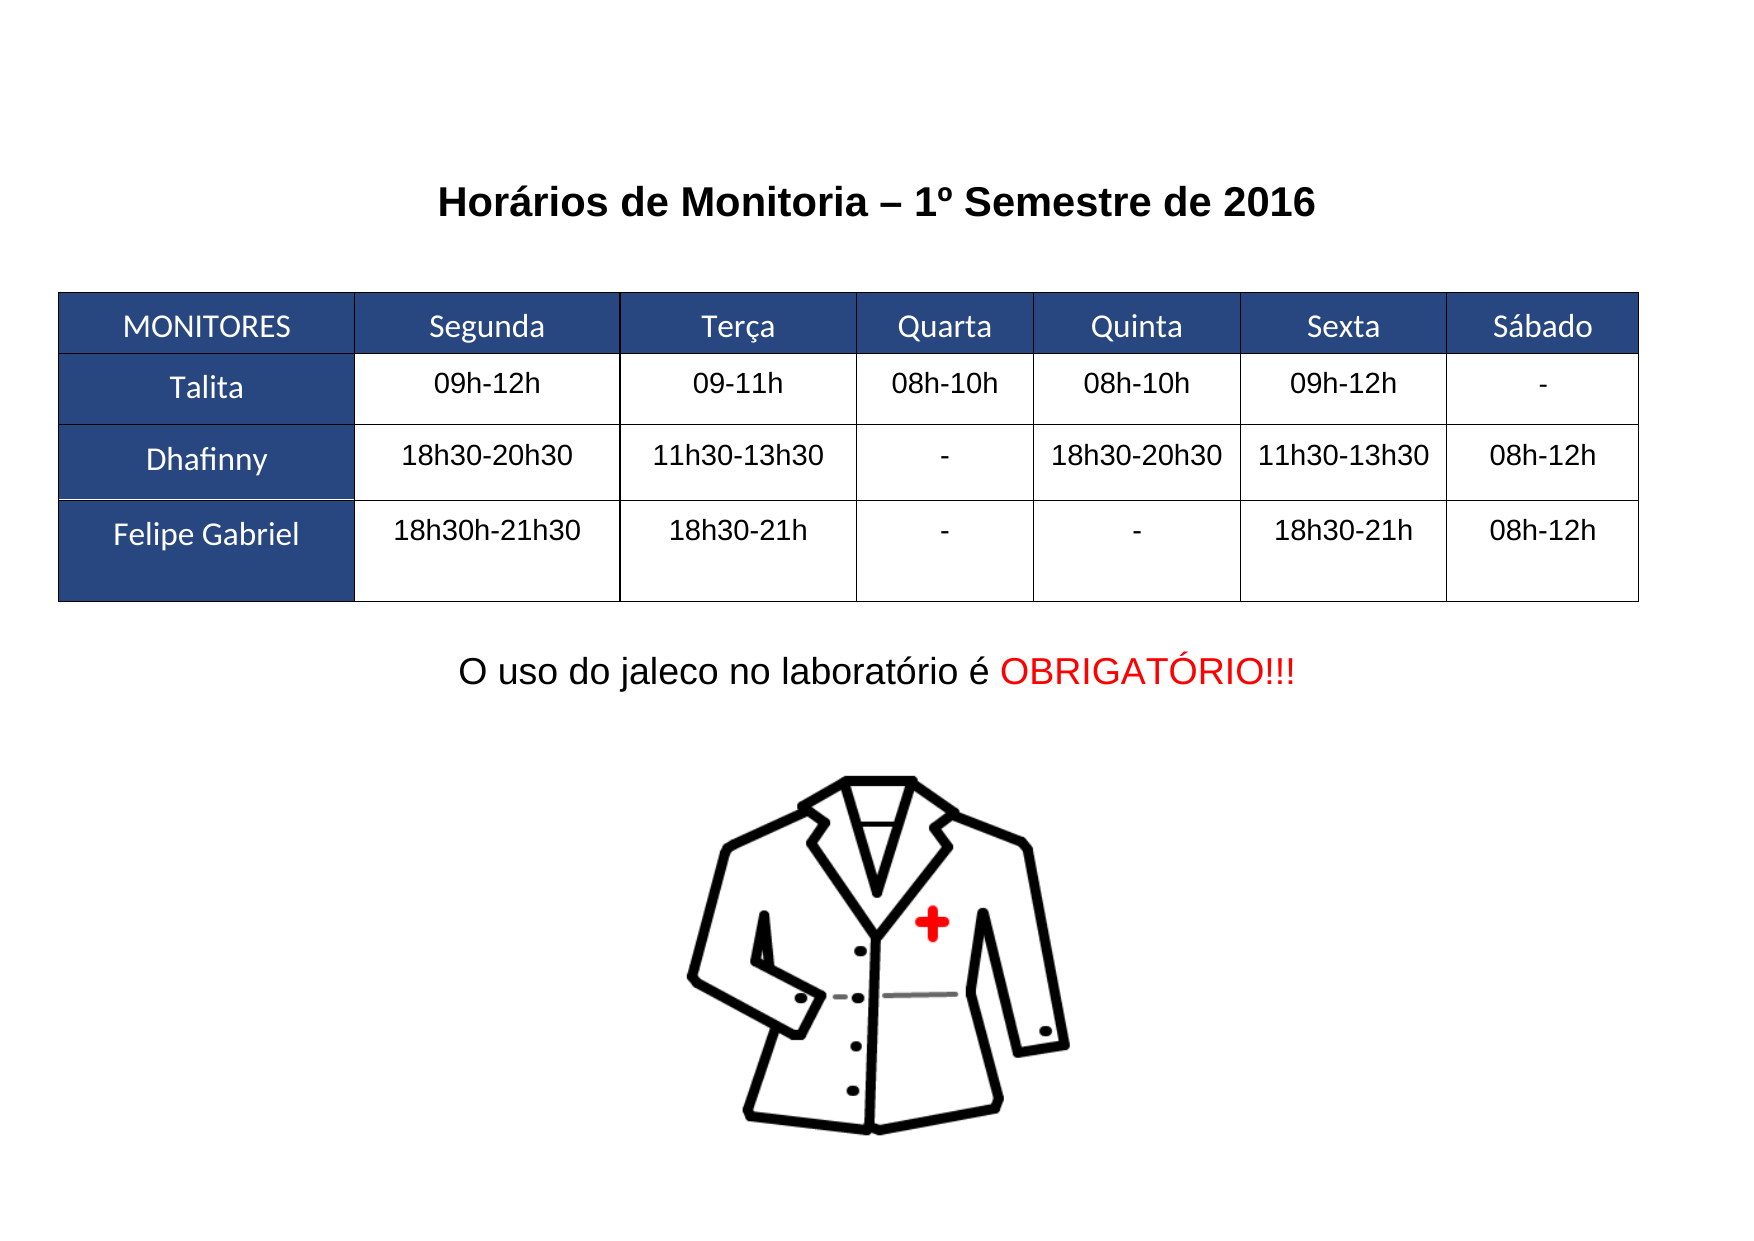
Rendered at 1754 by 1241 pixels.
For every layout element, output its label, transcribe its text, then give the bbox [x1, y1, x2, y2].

table_header Sexta [1241, 293, 1446, 353]
table_cell - [857, 501, 1033, 601]
table_header Segunda [355, 293, 619, 353]
table_cell 09h-12h [1241, 354, 1446, 424]
text O uso do jaleco no laboratório é OBRIGATÓRIO!!! [148, 649, 1606, 692]
table_cell 11h30-13h30 [621, 425, 856, 499]
table_header Sábado [1447, 293, 1638, 353]
table_cell 18h30-20h30 [355, 425, 619, 499]
table_cell 18h30-21h [621, 501, 856, 601]
table_cell 08h-12h [1447, 425, 1638, 499]
table_header Quinta [1034, 293, 1240, 353]
table_cell Dhafinny [59, 425, 354, 499]
table_cell 18h30-20h30 [1034, 425, 1240, 499]
picture [668, 757, 1072, 1139]
table_header Terça [621, 293, 856, 353]
table_cell 11h30-13h30 [1241, 425, 1446, 499]
table_cell 08h-10h [1034, 354, 1240, 424]
table_cell 08h-10h [857, 354, 1033, 424]
table_header Quarta [857, 293, 1033, 353]
table_cell 09h-12h [355, 354, 619, 424]
table_cell - [1447, 354, 1638, 424]
table_header MONITORES [59, 293, 354, 353]
table_cell Talita [59, 354, 354, 424]
table_cell 18h30h-21h30 [355, 501, 619, 601]
text Horários de Monitoria – 1º Semestre de 2016 [148, 177, 1606, 225]
table_cell 18h30-21h [1241, 501, 1446, 601]
table_cell Felipe Gabriel [59, 501, 354, 601]
table_cell 08h-12h [1447, 501, 1638, 601]
table_cell 09-11h [621, 354, 856, 424]
table_cell - [857, 425, 1033, 499]
table_cell - [1034, 501, 1240, 601]
